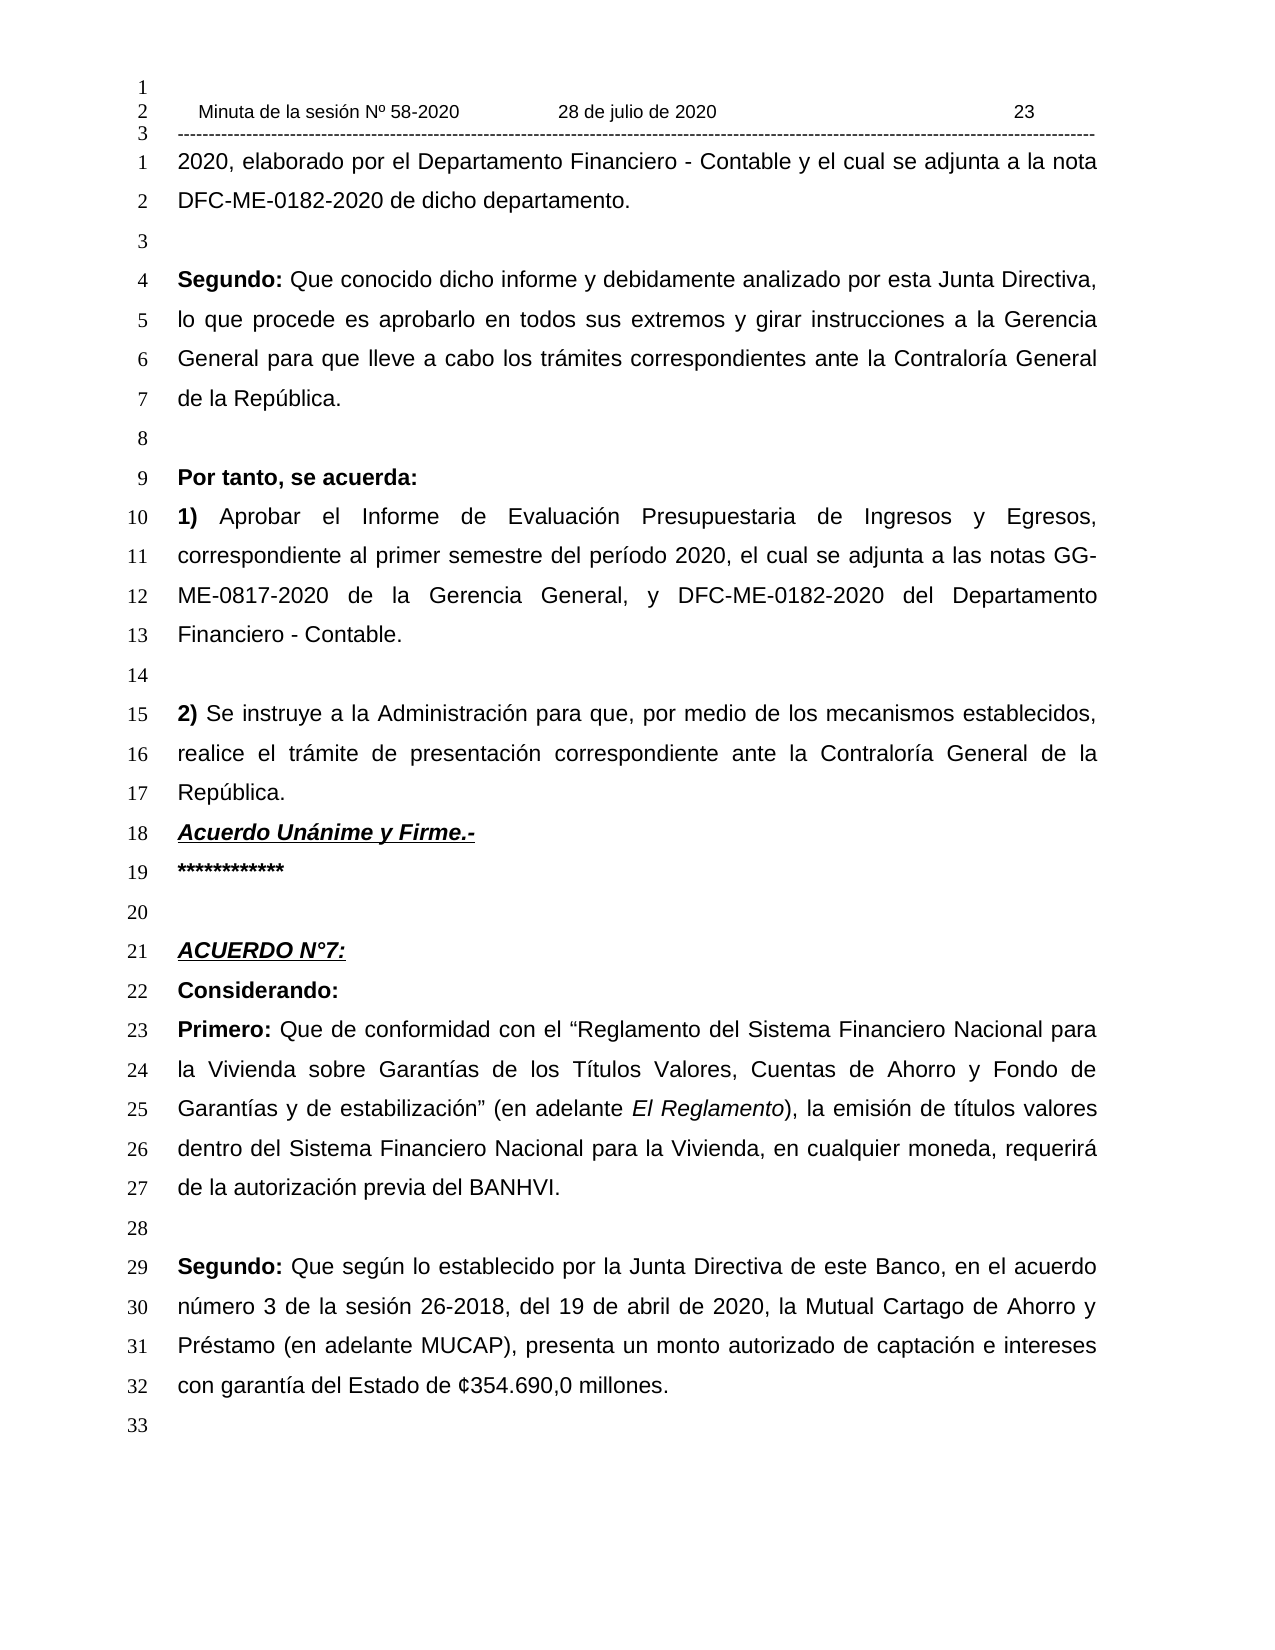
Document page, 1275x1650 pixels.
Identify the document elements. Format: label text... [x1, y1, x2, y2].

text Por tanto, se acuerda: [177, 463, 1098, 490]
text Primero: Que de conformidad con el “Reglamento del Sistema Financiero Nacional para la Vivienda sobre Garantías de los Títulos Valores, Cuentas de Ahorro y Fondo de Garantías y de estabilización” (en adelante El Reglamento), la emisión de títulos valores dentro del Sistema Financiero Nacional para la Vivienda, en cualquier moneda, requerirá de la autorización previa del BANHVI. [177, 1016, 1098, 1201]
text Segundo: Que conocido dicho informe y debidamente analizado por esta Junta Directiva, lo que procede es aprobarlo en todos sus extremos y girar instrucciones a la Gerencia General para que lleve a cabo los trámites correspondientes ante la Contraloría General de la República. [177, 266, 1098, 411]
text Segundo: Que según lo establecido por la Junta Directiva de este Banco, en el acuerdo número 3 de la sesión 26-2018, del 19 de abril de 2020, la Mutual Cartago de Ahorro y Préstamo (en adelante MUCAP), presenta un monto autorizado de captación e intereses con garantía del Estado de ¢354.690,0 millones. [177, 1253, 1098, 1398]
text 2) Se instruye a la Administración para que, por medio de los mecanismos establecidos, realice el trámite de presentación correspondiente ante la Contraloría General de la República. [177, 700, 1098, 806]
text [177, 148, 1098, 213]
text 1) Aprobar el Informe de Evaluación Presupuestaria de Ingresos y Egresos, correspondiente al primer semestre del período 2020, el cual se adjunta a las notas GG-ME-0817-2020 de la Gerencia General, y DFC-ME-0182-2020 del Departamento Financiero - Contable. [177, 503, 1098, 648]
subtitle Acuerdo Unánime y Firme.- [177, 819, 1098, 845]
text ************ [177, 858, 1098, 885]
subtitle ACUERDO N°7: [177, 937, 1098, 964]
text Considerando: [177, 977, 1098, 1003]
